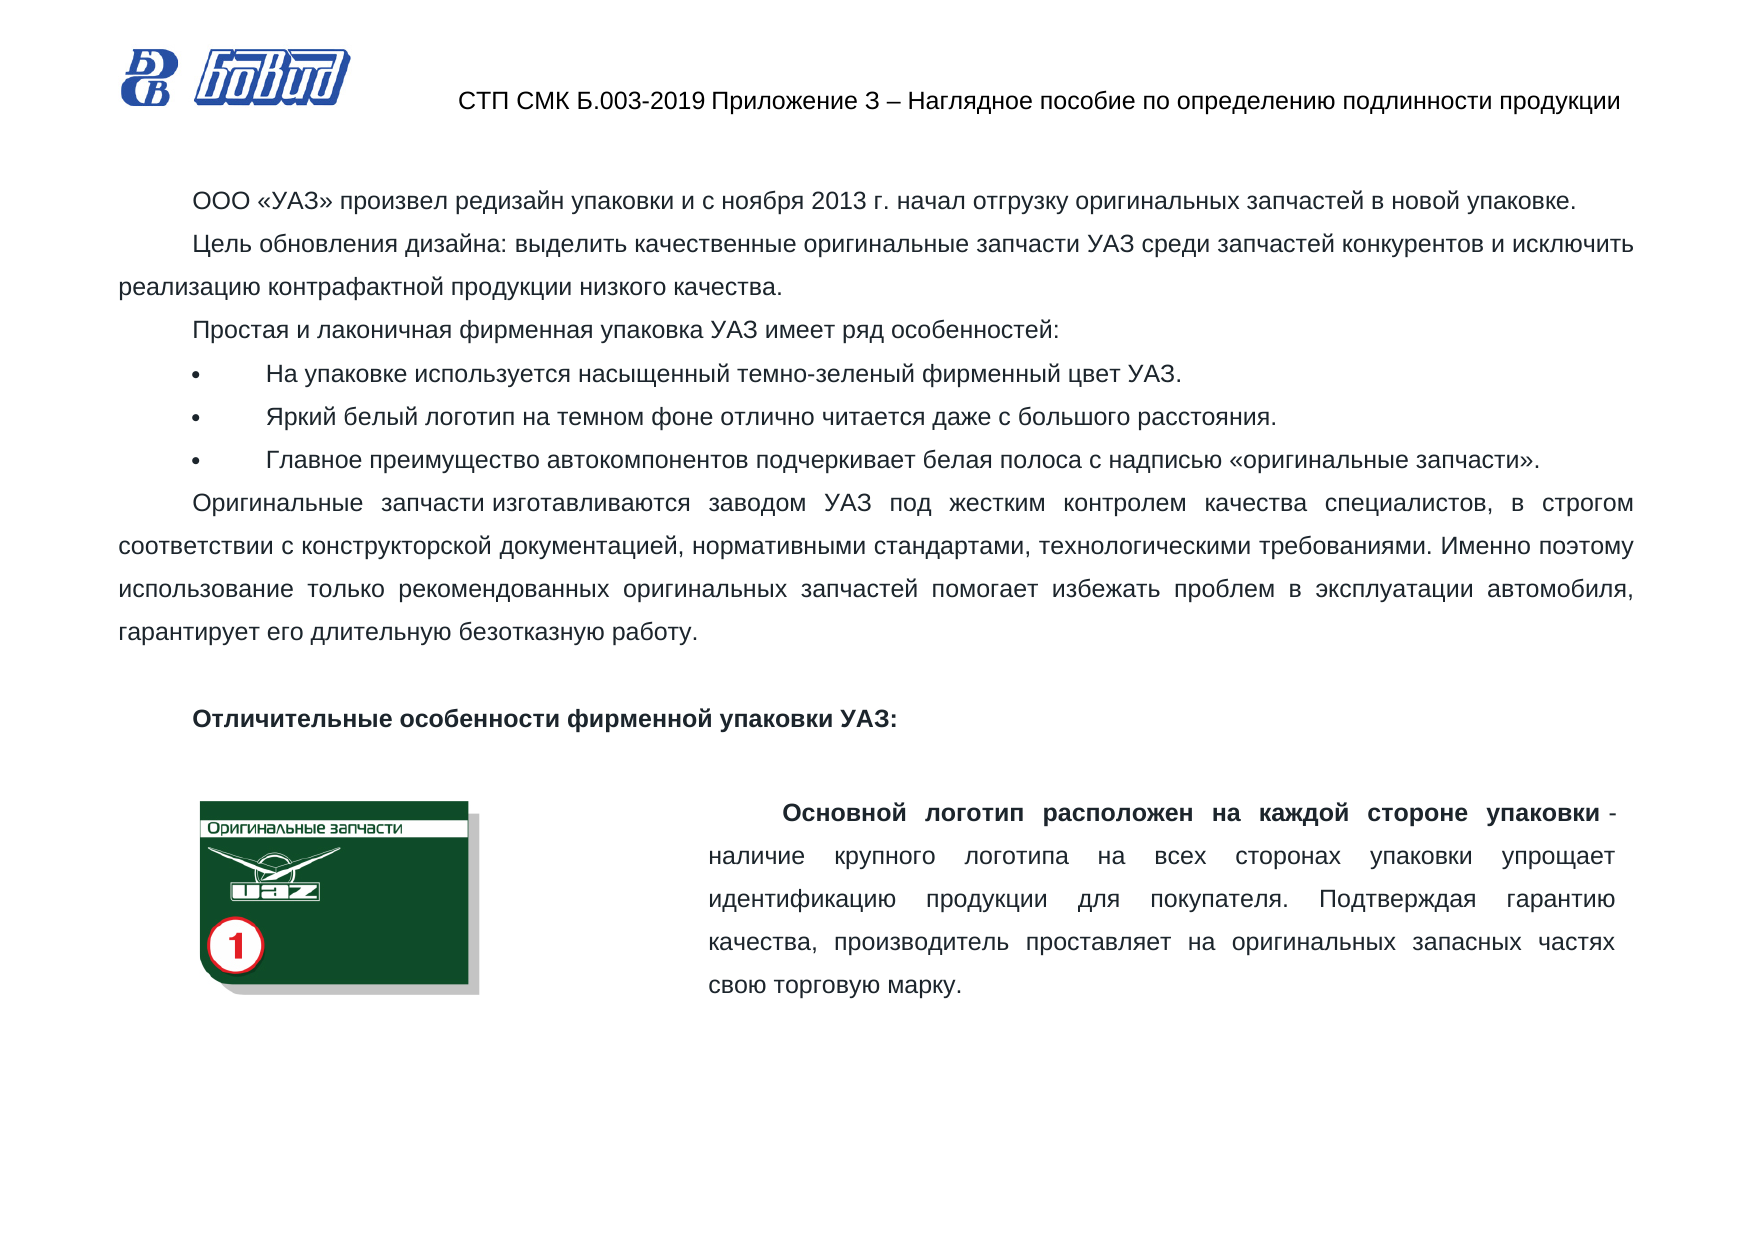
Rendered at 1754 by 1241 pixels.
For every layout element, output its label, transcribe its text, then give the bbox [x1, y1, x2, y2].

text ООО «УАЗ» произвел редизайн упаковки и с ноября 2013 г. начал отгрузку оригинальных запчастей в новой упаковке. [118, 186, 1636, 215]
text Отличительные особенности фирменной упаковки УАЗ: [118, 703, 1636, 732]
text Оригинальные запчасти изготавливаются заводом УАЗ под жестким контролем качества специалистов, в строгом соответствии с конструкторской документацией, нормативными стандартами, технологическими требованиями. Именно поэтому использование только рекомендованных оригинальных запчастей помогает избежать проблем в эксплуатации автомобиля, гарантирует его длительную безотказную работу. [118, 488, 1636, 646]
table_header ​ [118, 790, 700, 1020]
table_header Основной логотип расположен на каждой стороне упаковки - наличие крупного логотипа на всех сторонах упаковки упрощает идентификацию продукции для покупателя. Подтверждая гарантию качества, производитель проставляет на оригинальных запасных частях свою торговую марку. [700, 790, 1624, 1020]
picture [118, 44, 354, 110]
picture [199, 801, 480, 995]
list Главное преимущество автокомпонентов подчеркивает белая полоса с надписью «оригинальные запчасти». [118, 445, 1636, 473]
list Яркий белый логотип на темном фоне отлично читается даже с большого расстояния. [118, 402, 1636, 430]
text Простая и лаконичная фирменная упаковка УАЗ имеет ряд особенностей: [118, 315, 1636, 344]
list На упаковке используется насыщенный темно-зеленый фирменный цвет УАЗ. [118, 358, 1636, 387]
text Цель обновления дизайна: выделить качественные оригинальные запчасти УАЗ среди запчастей конкурентов и исключить реализацию контрафактной продукции низкого качества. [118, 229, 1636, 301]
